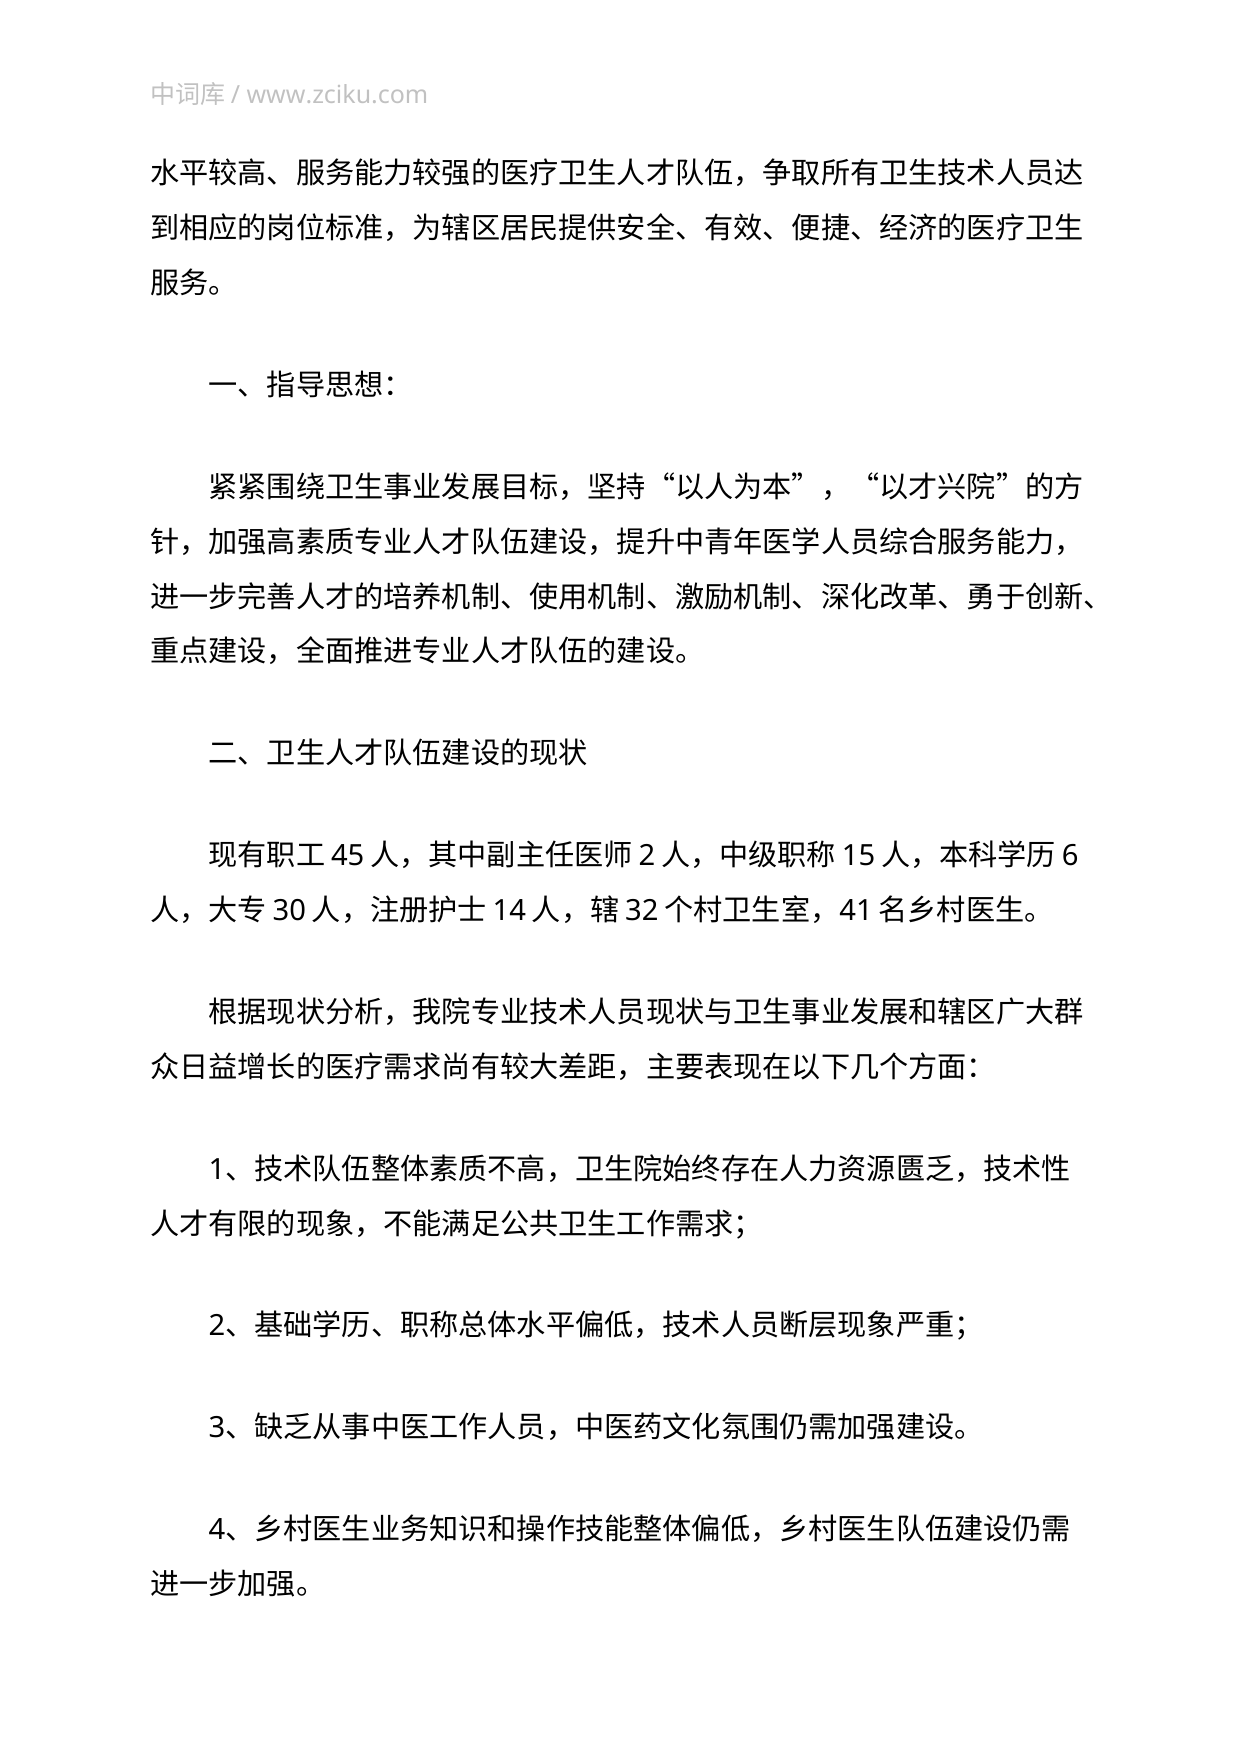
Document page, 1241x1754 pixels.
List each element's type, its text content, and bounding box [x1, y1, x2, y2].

text 4、乡村医生业务知识和操作技能整体偏低，乡村医生队伍建设仍需进一步加强。 [150, 1506, 1090, 1603]
text 二、卫生人才队伍建设的现状 [150, 730, 1090, 772]
text 3、缺乏从事中医工作人员，中医药文化氛围仍需加强建设。 [150, 1404, 1090, 1446]
text 1、技术队伍整体素质不高，卫生院始终存在人力资源匮乏，技术性人才有限的现象，不能满足公共卫生工作需求； [150, 1145, 1090, 1242]
text 一、指导思想： [150, 362, 1090, 404]
text 紧紧围绕卫生事业发展目标，坚持“以人为本”，“以才兴院”的方针，加强高素质专业人才队伍建设，提升中青年医学人员综合服务能力，进一步完善人才的培养机制、使用机制、激励机制、深化改革、勇于创新、重点建设，全面推进专业人才队伍的建设。 [150, 463, 1090, 670]
text 2、基础学历、职称总体水平偏低，技术人员断层现象严重； [150, 1302, 1090, 1344]
text 根据现状分析，我院专业技术人员现状与卫生事业发展和辖区广大群众日益增长的医疗需求尚有较大差距，主要表现在以下几个方面： [150, 988, 1090, 1086]
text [150, 150, 1090, 302]
text 现有职工45人，其中副主任医师2人，中级职称15人，本科学历6人，大专30人，注册护士14人，辖32个村卫生室，41名乡村医生。 [150, 832, 1090, 929]
